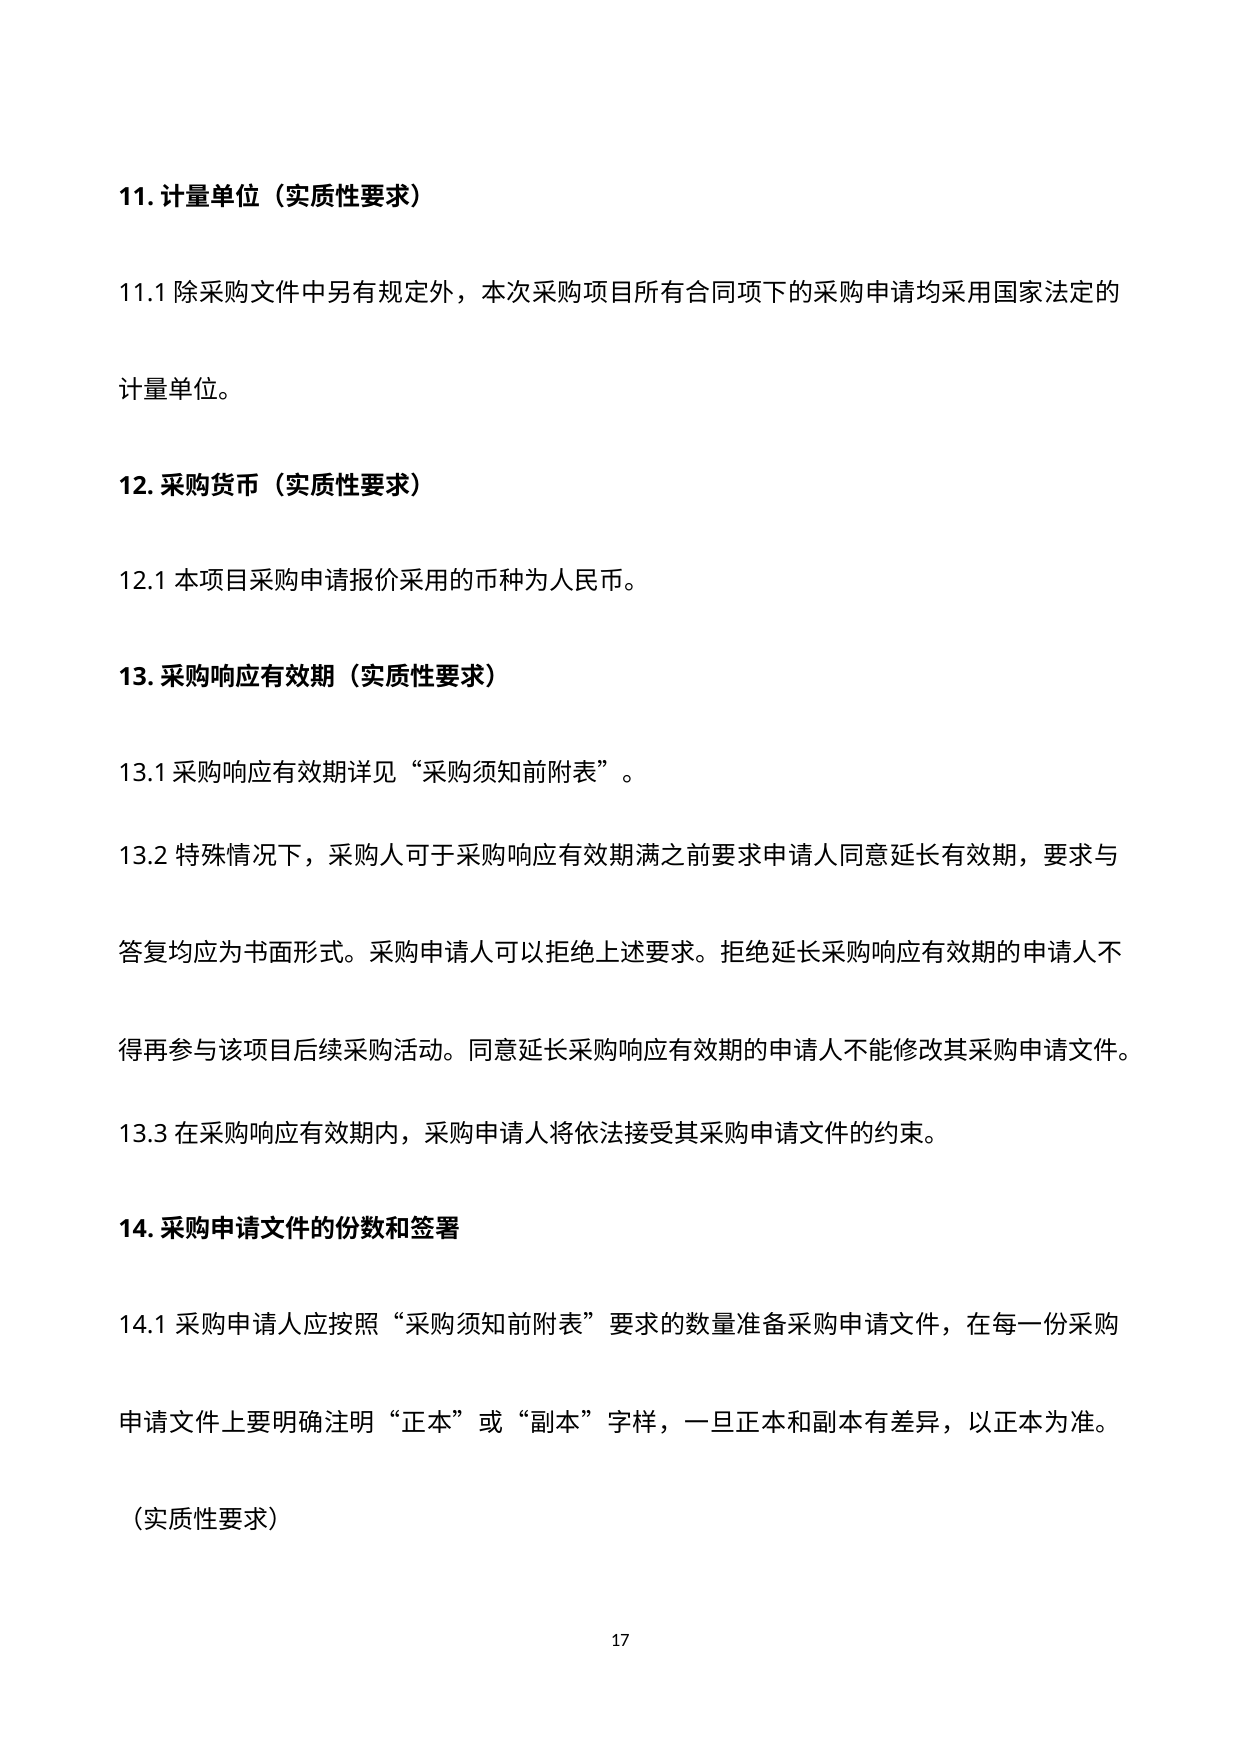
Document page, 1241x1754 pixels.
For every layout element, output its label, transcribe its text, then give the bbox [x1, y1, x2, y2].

subtitle 采购货币（实质性要求） [118, 451, 1122, 516]
text 13.3 在采购响应有效期内，采购申请人将依法接受其采购申请文件的约束。 [118, 1099, 1122, 1164]
text 11.1除采购文件中另有规定外，本次采购项目所有合同项下的采购申请均采用国家法定的计量单位。 [118, 258, 1122, 420]
subtitle 14. 采购申请文件的份数和签署 [118, 1194, 1122, 1259]
subtitle 11. 计量单位（实质性要求） [118, 162, 1122, 227]
text 14.1 采购申请人应按照“采购须知前附表”要求的数量准备采购申请文件，在每一份采购申请文件上要明确注明“正本”或“副本”字样，一旦正本和副本有差异，以正本为准。（实质性要求） [118, 1290, 1122, 1550]
text 13.1采购响应有效期详见“采购须知前附表”。 [118, 738, 1122, 803]
text 12.1 本项目采购申请报价采用的币种为人民币。 [118, 546, 1122, 611]
text 13.2 特殊情况下，采购人可于采购响应有效期满之前要求申请人同意延长有效期，要求与答复均应为书面形式。采购申请人可以拒绝上述要求。拒绝延长采购响应有效期的申请人不得再参与该项目后续采购活动。同意延长采购响应有效期的申请人不能修改其采购申请文件。 [118, 821, 1122, 1081]
subtitle 13. 采购响应有效期（实质性要求） [118, 642, 1122, 707]
